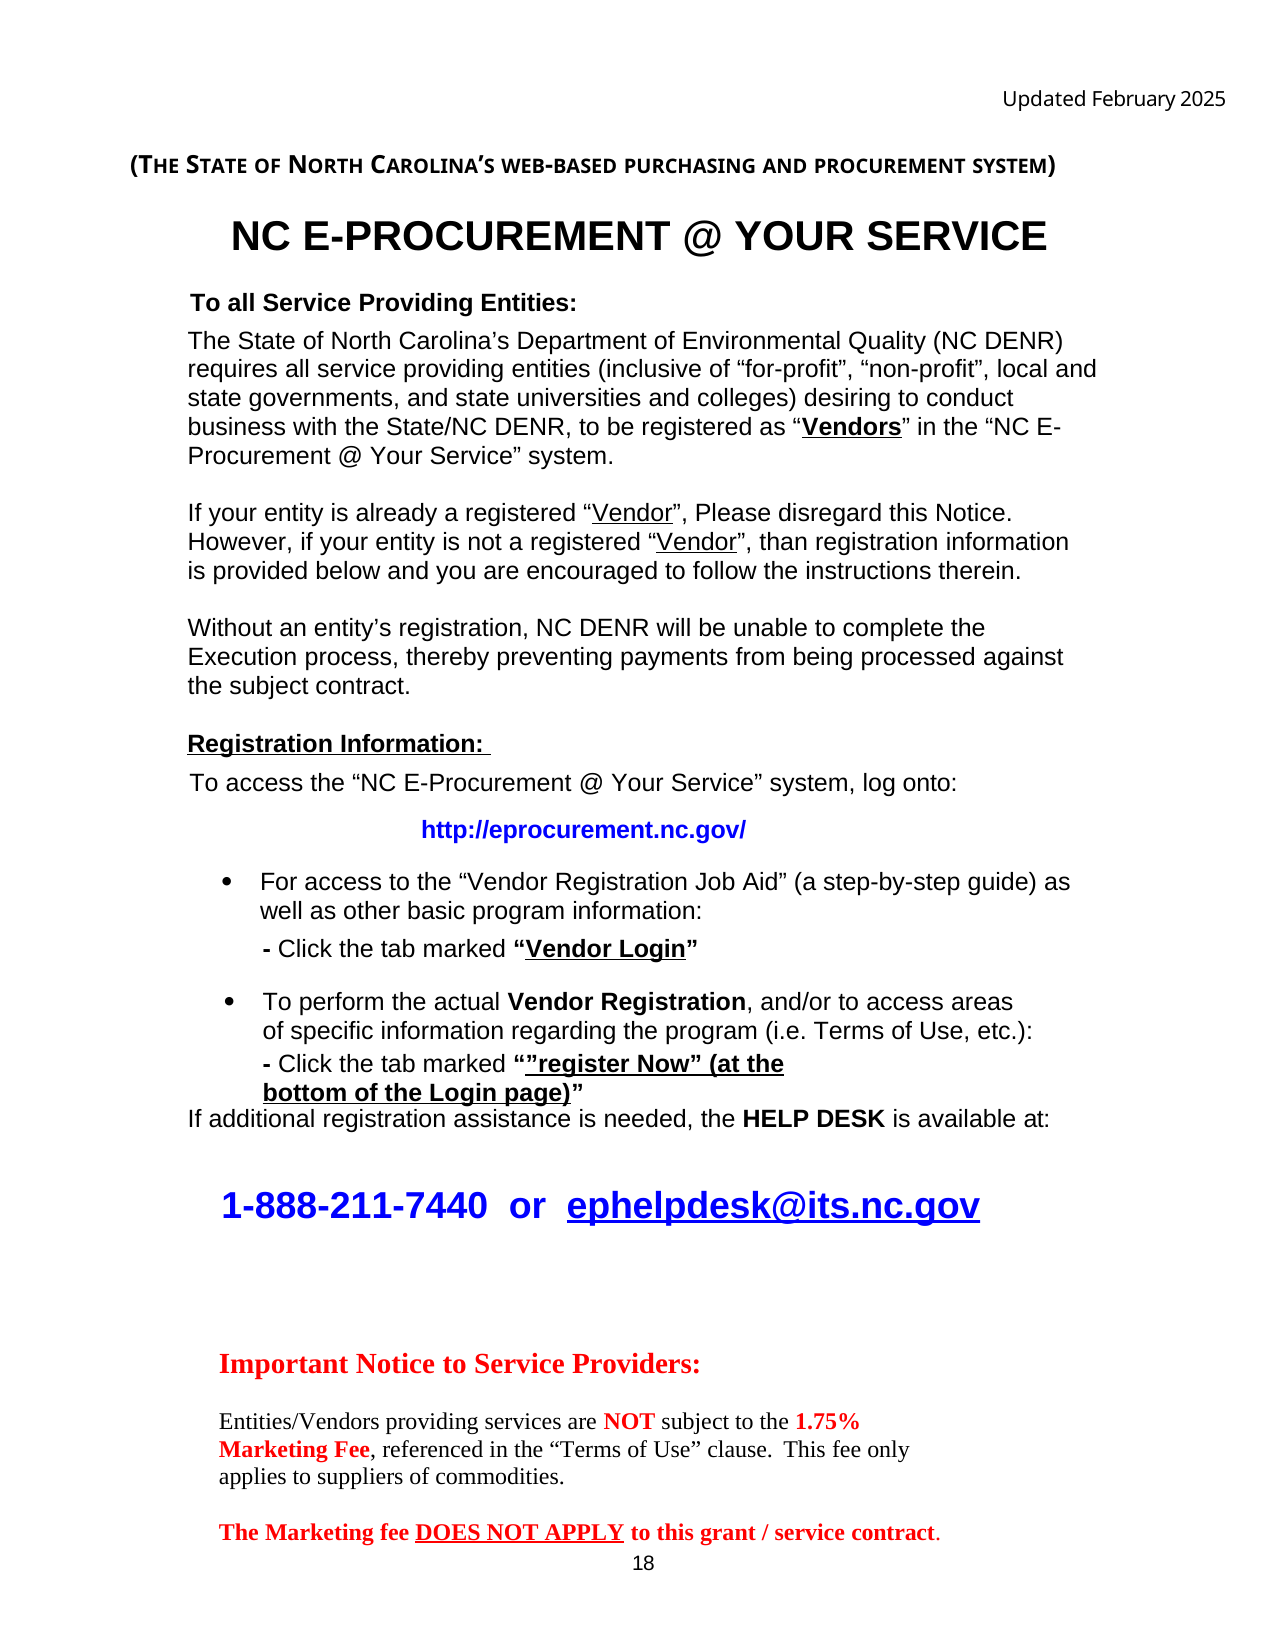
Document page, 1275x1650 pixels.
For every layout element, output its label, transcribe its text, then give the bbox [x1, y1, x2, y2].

list Click the tab marked “”register Now” (at the bottom of the Login page)” [262, 1049, 791, 1107]
text Without an entity’s registration, NC DENR will be unable to complete the Execution process, thereby preventing payments from being processed against the subject contract. [187, 613, 1080, 699]
subtitle 1-888-211-7440 or ephelpdesk@its.nc.gov [27, 1183, 1174, 1226]
text The Marketing fee DOES NOT APPLY to this grant / service contract. [219, 1518, 1244, 1545]
text Registration Information: [187, 729, 1244, 758]
list For access to the “Vendor Registration Job Aid” (a step-by-step guide) as well as other basic program information: [222, 867, 1071, 925]
list To perform the actual Vendor Registration, and/or to access areas of specific information regarding the program (i.e. Terms of Use, etc.): [225, 987, 1041, 1044]
text Entities/Vendors providing services are NOT subject to the 1.75% Marketing Fee, referenced in the “Terms of Use” clause. This fee only applies to suppliers of commodities. [219, 1407, 968, 1490]
text If your entity is already a registered “Vendor”, Please disregard this Notice. However, if your entity is not a registered “Vendor”, than registration information is provided below and you are encouraged to follow the instructions therein. [187, 498, 1080, 584]
text If additional registration assistance is needed, the HELP DESK is available at: [187, 1107, 1244, 1132]
text The State of North Carolina’s Department of Environmental Quality (NC DENR) requires all service providing entities (inclusive of “for-profit”, “non-profit”, local and state governments, and state universities and colleges) desiring to conduct business with the State/NC DENR, to be registered as “Vendors” in the “NC E- Procurement @ Your Service” system. [187, 326, 1100, 469]
text NC E-PROCUREMENT @ YOUR SERVICE [52, 212, 1227, 260]
text To all Service Providing Entities: [190, 288, 1244, 316]
text (The State of North Carolina’s web-based purchasing and procurement system) [130, 147, 1244, 181]
list Click the tab marked “Vendor Login” [262, 934, 1244, 963]
text http://eprocurement.nc.gov/ [421, 816, 1244, 844]
text To access the “NC E-Procurement @ Your Service” system, log onto: [189, 768, 1244, 797]
subtitle Important Notice to Service Providers: [219, 1346, 1244, 1380]
